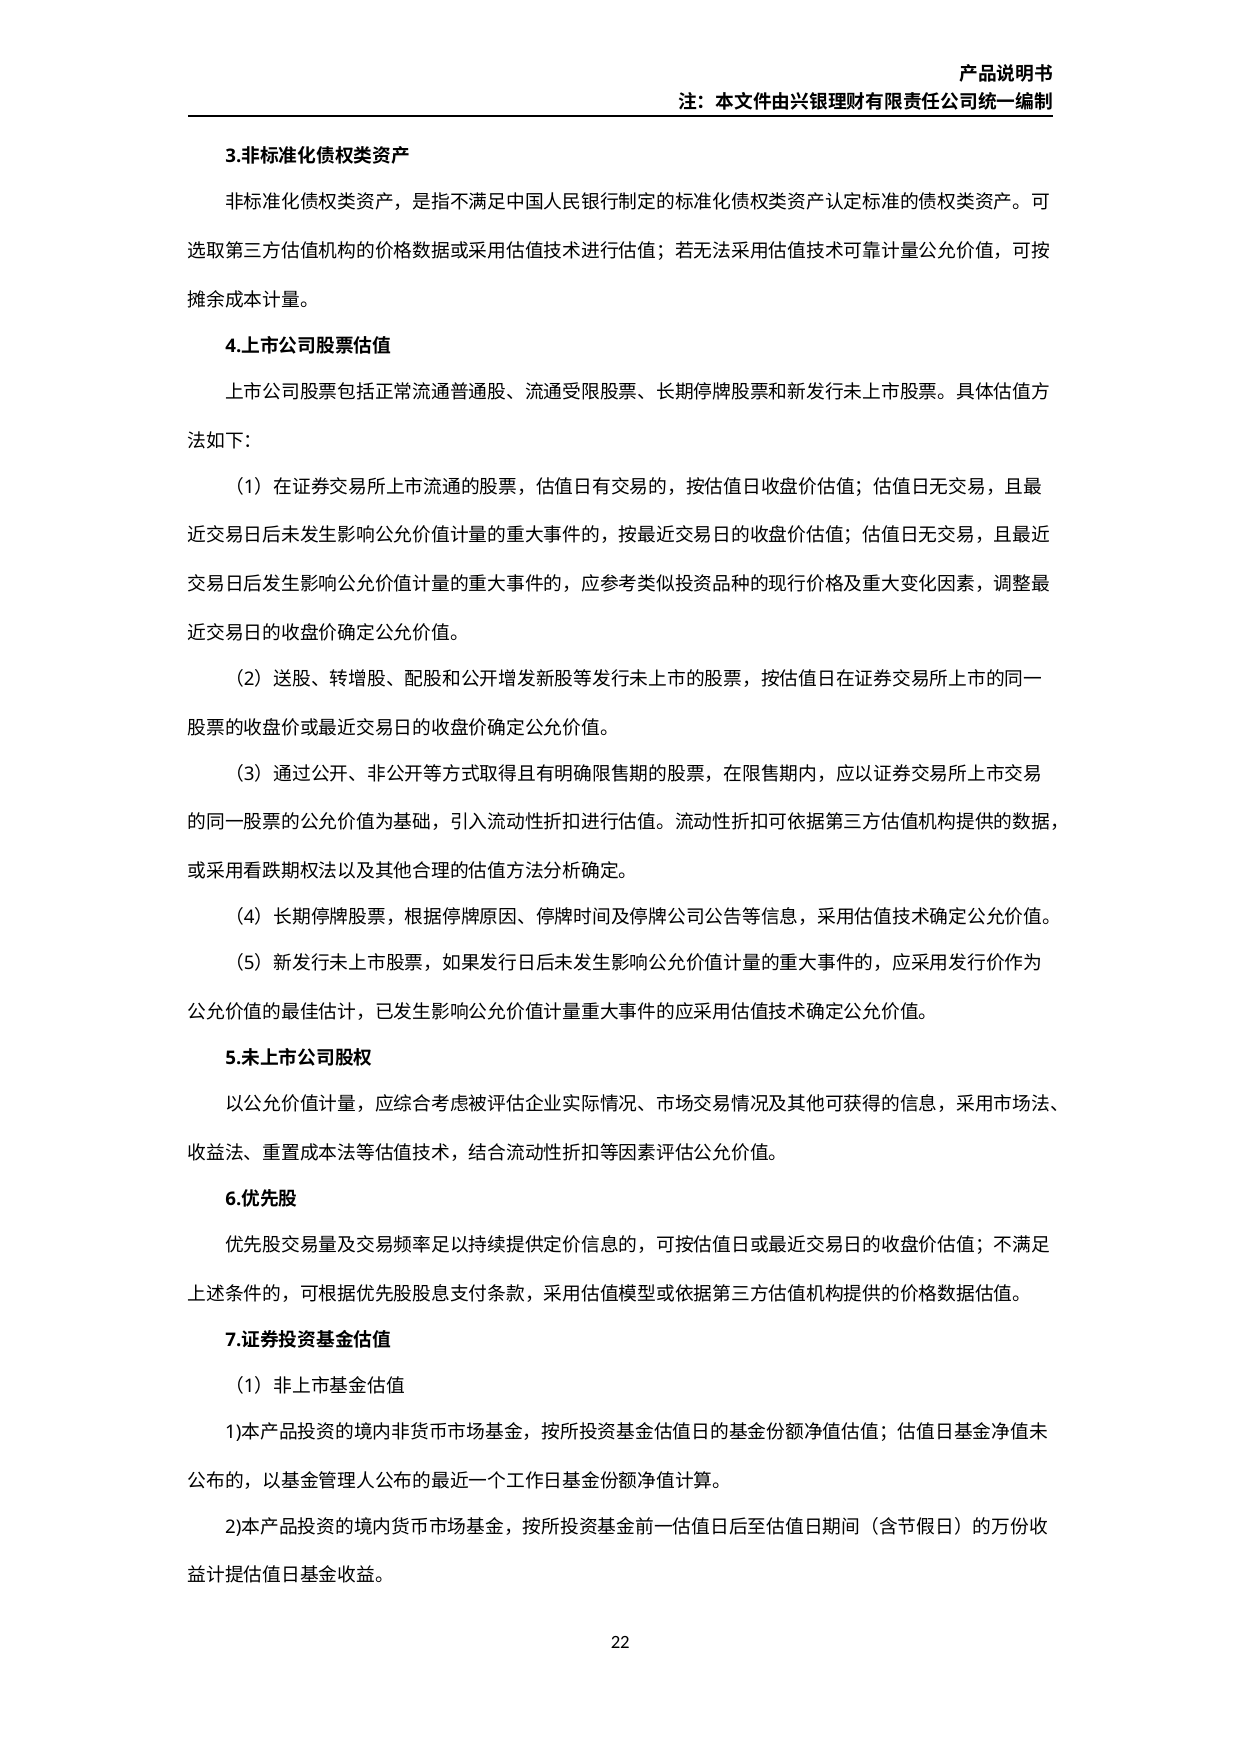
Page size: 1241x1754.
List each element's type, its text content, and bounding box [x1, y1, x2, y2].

text 上市公司股票包括正常流通普通股、流通受限股票、长期停牌股票和新发行未上市股票。具体估值方法如下： [187, 374, 1053, 455]
text 7.证券投资基金估值 [187, 1322, 1053, 1354]
text 6.优先股 [187, 1181, 1053, 1213]
text （5）新发行未上市股票，如果发行日后未发生影响公允价值计量的重大事件的，应采用发行价作为公允价值的最佳估计，已发生影响公允价值计量重大事件的应采用估值技术确定公允价值。 [187, 945, 1053, 1027]
text 5.未上市公司股权 [187, 1040, 1053, 1073]
text （1）非上市基金估值 [187, 1368, 1053, 1400]
text 1)本产品投资的境内非货币市场基金，按所投资基金估值日的基金份额净值估值；估值日基金净值未公布的，以基金管理人公布的最近一个工作日基金份额净值计算。 [187, 1414, 1053, 1495]
text 4.上市公司股票估值 [187, 328, 1053, 360]
text 优先股交易量及交易频率足以持续提供定价信息的，可按估值日或最近交易日的收盘价估值；不满足上述条件的，可根据优先股股息支付条款，采用估值模型或依据第三方估值机构提供的价格数据估值。 [187, 1227, 1053, 1308]
text （2）送股、转增股、配股和公开增发新股等发行未上市的股票，按估值日在证券交易所上市的同一股票的收盘价或最近交易日的收盘价确定公允价值。 [187, 661, 1053, 742]
text （3）通过公开、非公开等方式取得且有明确限售期的股票，在限售期内，应以证券交易所上市交易的同一股票的公允价值为基础，引入流动性折扣进行估值。流动性折扣可依据第三方估值机构提供的数据，或采用看跌期权法以及其他合理的估值方法分析确定。 [187, 756, 1053, 886]
text 3.非标准化债权类资产 [187, 138, 1053, 171]
text 2)本产品投资的境内货币市场基金，按所投资基金前一估值日后至估值日期间（含节假日）的万份收益计提估值日基金收益。 [187, 1509, 1053, 1590]
text （4）长期停牌股票，根据停牌原因、停牌时间及停牌公司公告等信息，采用估值技术确定公允价值。 [187, 899, 1053, 932]
text （1）在证券交易所上市流通的股票，估值日有交易的，按估值日收盘价估值；估值日无交易，且最近交易日后未发生影响公允价值计量的重大事件的，按最近交易日的收盘价估值；估值日无交易，且最近交易日后发生影响公允价值计量的重大事件的，应参考类似投资品种的现行价格及重大变化因素，调整最近交易日的收盘价确定公允价值。 [187, 469, 1053, 647]
text 非标准化债权类资产，是指不满足中国人民银行制定的标准化债权类资产认定标准的债权类资产。可选取第三方估值机构的价格数据或采用估值技术进行估值；若无法采用估值技术可靠计量公允价值，可按摊余成本计量。 [187, 184, 1053, 314]
text 以公允价值计量，应综合考虑被评估企业实际情况、市场交易情况及其他可获得的信息，采用市场法、收益法、重置成本法等估值技术，结合流动性折扣等因素评估公允价值。 [187, 1086, 1053, 1167]
